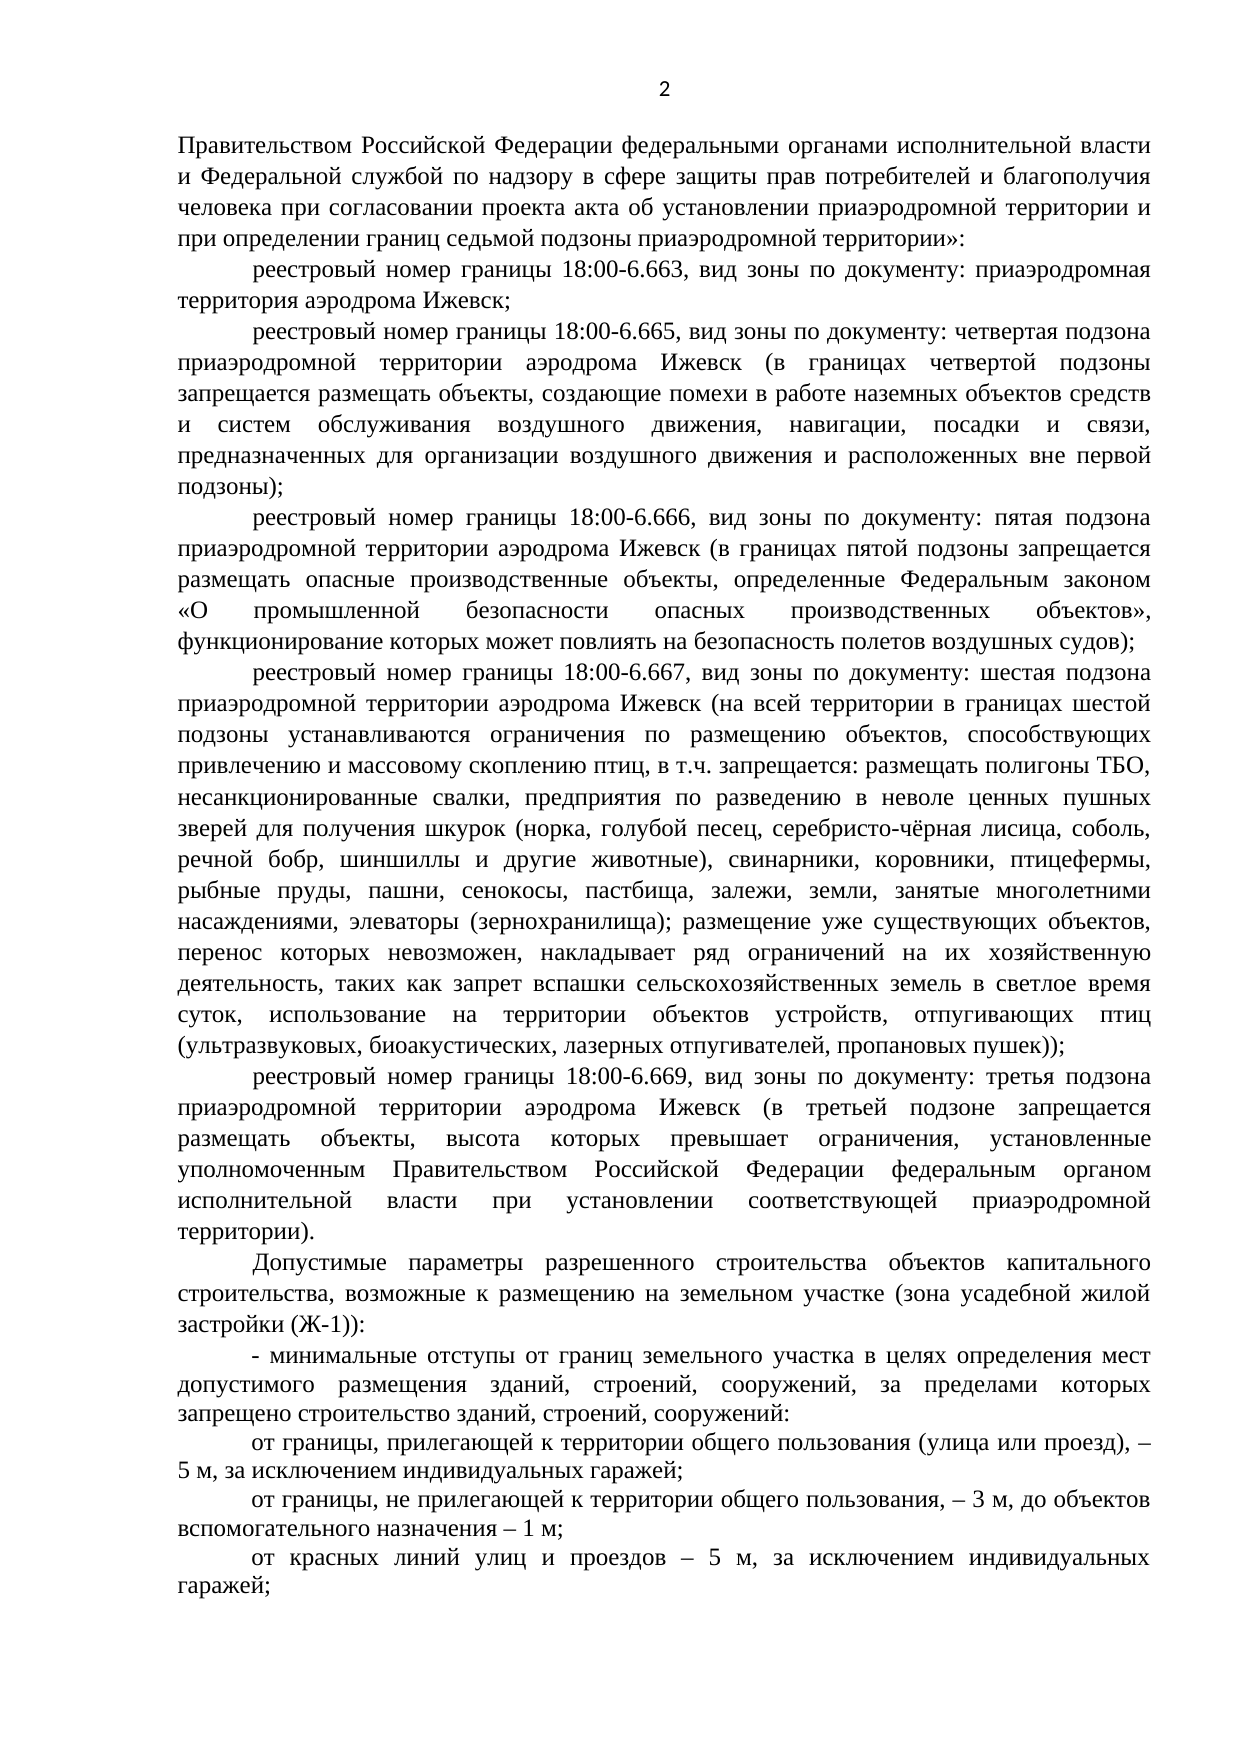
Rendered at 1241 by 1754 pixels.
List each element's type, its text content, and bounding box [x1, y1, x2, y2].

list Допустимые параметры разрешенного строительства объектов капитального строительства, возможные к размещению на земельном участке (зона усадебной жилой застройки (Ж-1)): [177, 1247, 1152, 1338]
list от границы, не прилегающей к территории общего пользования, – 3 м, до объектов вспомогательного назначения – 1 м; [177, 1484, 1152, 1542]
list - минимальные отступы от границ земельного участка в целях определения мест допустимого размещения зданий, строений, сооружений, за пределами которых запрещено строительство зданий, строений, сооружений: [177, 1340, 1152, 1427]
list от красных линий улиц и проездов – 5 м, за исключением индивидуальных гаражей; [177, 1542, 1152, 1599]
list реестровый номер границы 18:00-6.666, вид зоны по документу: пятая подзона приаэродромной территории аэродрома Ижевск (в границах пятой подзоны запрещается размещать опасные производственные объекты, определенные Федеральным законом «О промышленной безопасности опасных производственных объектов», функционирование которых может повлиять на безопасность полетов воздушных судов); [177, 502, 1152, 655]
list реестровый номер границы 18:00-6.665, вид зоны по документу: четвертая подзона приаэродромной территории аэродрома Ижевск (в границах четвертой подзоны запрещается размещать объекты, создающие помехи в работе наземных объектов средств и систем обслуживания воздушного движения, навигации, посадки и связи, предназначенных для организации воздушного движения и расположенных вне первой подзоны); [177, 316, 1152, 500]
list реестровый номер границы 18:00-6.663, вид зоны по документу: приаэродромная территория аэродрома Ижевск; [177, 254, 1152, 314]
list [177, 130, 1152, 252]
list от границы, прилегающей к территории общего пользования (улица или проезд), – 5 м, за исключением индивидуальных гаражей; [177, 1427, 1152, 1484]
list реестровый номер границы 18:00-6.667, вид зоны по документу: шестая подзона приаэродромной территории аэродрома Ижевск (на всей территории в границах шестой подзоны устанавливаются ограничения по размещению объектов, способствующих привлечению и массовому скоплению птиц, в т.ч. запрещается: размещать полигоны ТБО, несанкционированные свалки, предприятия по разведению в неволе ценных пушных зверей для получения шкурок (норка, голубой песец, серебристо-чёрная лисица, соболь, речной бобр, шиншиллы и другие животные), свинарники, коровники, птицефермы, рыбные пруды, пашни, сенокосы, пастбища, залежи, земли, занятые многолетними насаждениями, элеваторы (зернохранилища); размещение уже существующих объектов, перенос которых невозможен, накладывает ряд ограничений на их хозяйственную деятельность, таких как запрет вспашки сельскохозяйственных земель в светлое время суток, использование на территории объектов устройств, отпугивающих птиц (ультразвуковых, биоакустических, лазерных отпугивателей, пропановых пушек)); [177, 657, 1152, 1059]
list реестровый номер границы 18:00-6.669, вид зоны по документу: третья подзона приаэродромной территории аэродрома Ижевск (в третьей подзоне запрещается размещать объекты, высота которых превышает ограничения, установленные уполномоченным Правительством Российской Федерации федеральным органом исполнительной власти при установлении соответствующей приаэродромной территории). [177, 1061, 1152, 1245]
